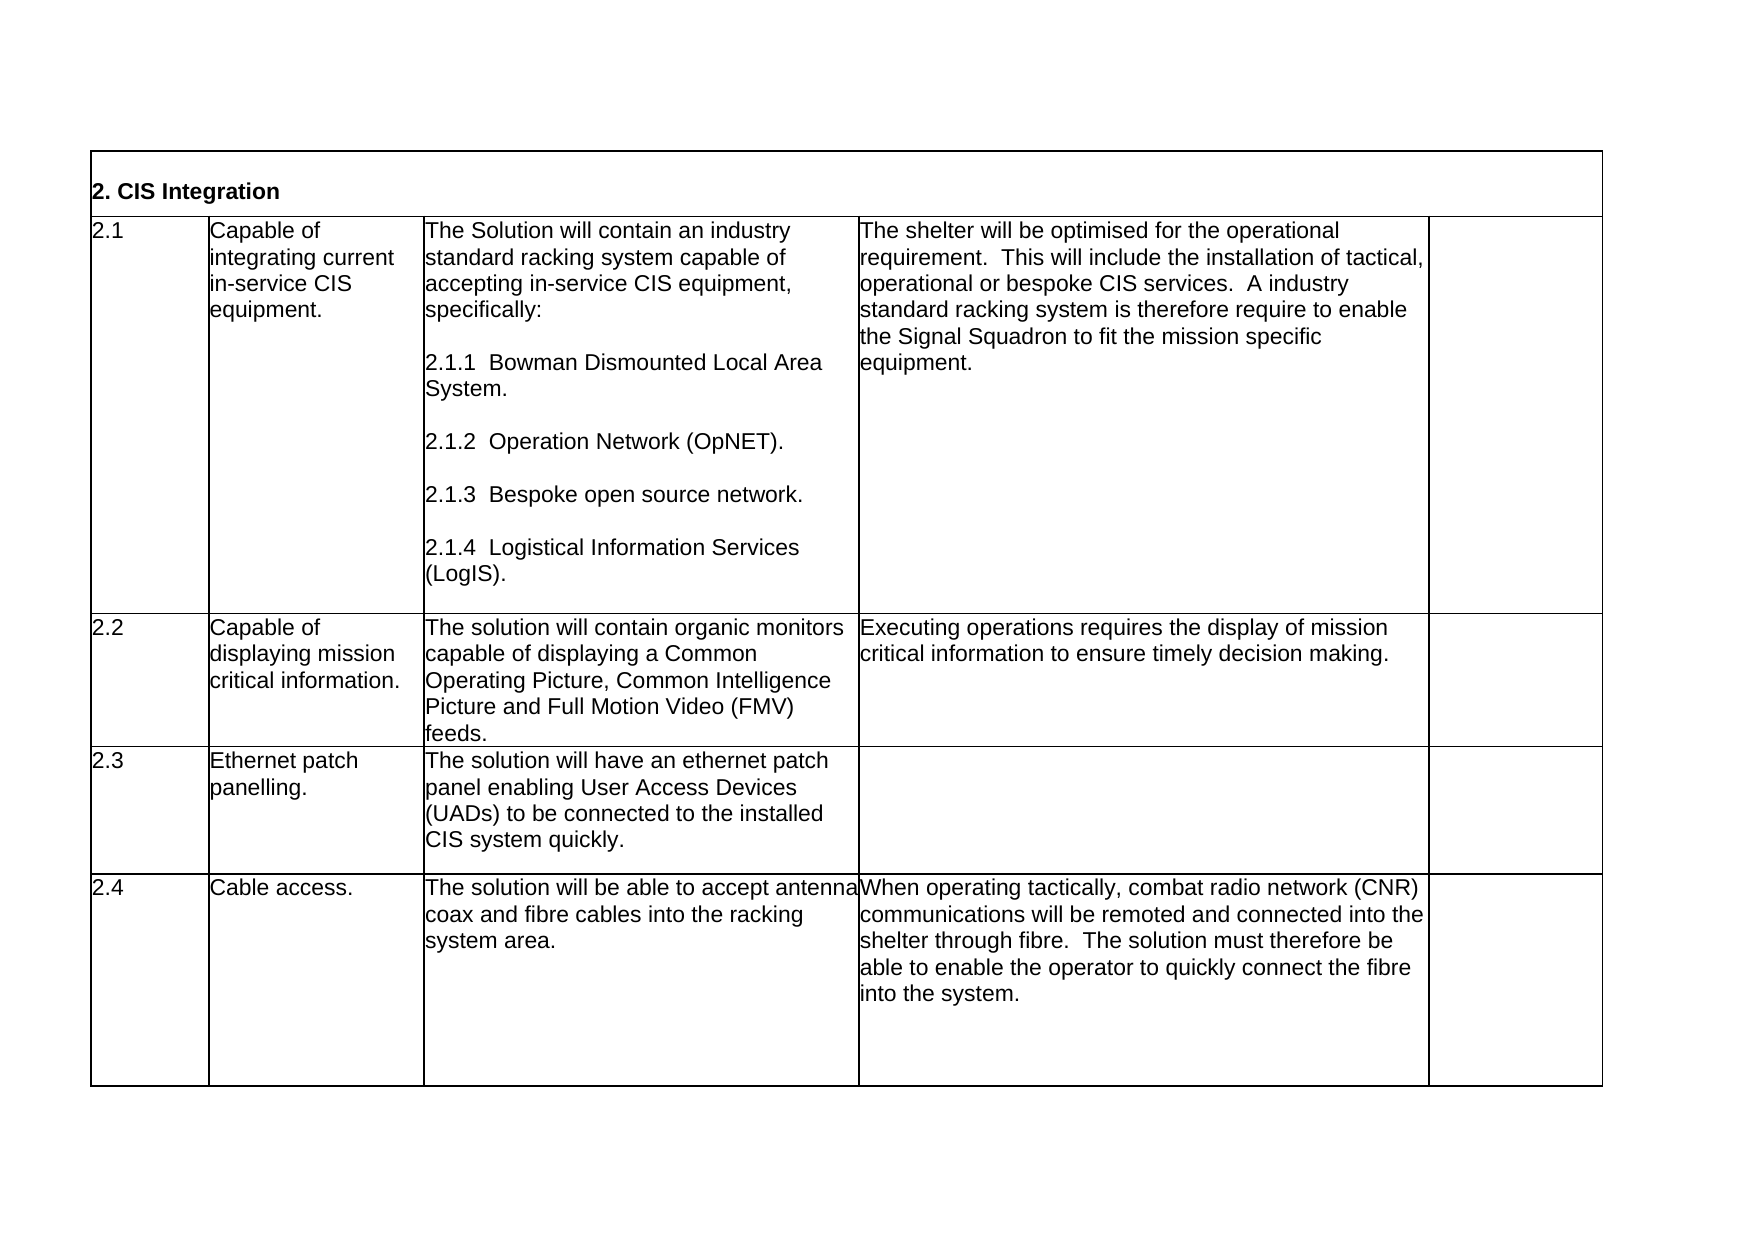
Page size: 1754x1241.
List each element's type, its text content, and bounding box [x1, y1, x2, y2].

table_cell The solution will have an ethernet patch panel enabling User Access Devices (UADs) to be connected to the installed CIS system quickly. [425, 747, 858, 873]
table_cell 2. CIS Integration [92, 152, 1602, 216]
table_cell [1430, 747, 1602, 873]
table_cell 2.4 [92, 875, 208, 1085]
table_cell [1430, 217, 1602, 612]
table_cell The solution will contain organic monitors capable of displaying a Common Operating Picture, Common Intelligence Picture and Full Motion Video (FMV) feeds. [425, 614, 858, 746]
table_cell 2.2 [92, 614, 208, 746]
table_cell When operating tactically, combat radio network (CNR) communications will be remoted and connected into the shelter through fibre. The solution must therefore be able to enable the operator to quickly connect the fibre into the system. [860, 875, 1428, 1085]
table_cell [860, 747, 1428, 873]
table_cell Executing operations requires the display of mission critical information to ensure timely decision making. [860, 614, 1428, 746]
table_cell 2.1 [92, 217, 208, 612]
table_cell The shelter will be optimised for the operational requirement. This will include the installation of tactical, operational or bespoke CIS services. A industry standard racking system is therefore require to enable the Signal Squadron to fit the mission specific equipment. [860, 217, 1428, 612]
table_cell 2.3 [92, 747, 208, 873]
table_cell Ethernet patch panelling. [210, 747, 423, 873]
table_cell Cable access. [210, 875, 423, 1085]
table_cell The solution will be able to accept antenna coax and fibre cables into the racking system area. [425, 875, 858, 1085]
table_cell Capable of displaying mission critical information. [210, 614, 423, 746]
table_cell The Solution will contain an industry standard racking system capable of accepting in-service CIS equipment, specifically: 2.1.1 Bowman Dismounted Local Area System. 2.1.2 Operation Network (OpNET). 2.1.3 Bespoke open source network. 2.1.4 Logistical Information Services (LogIS). [425, 217, 858, 612]
table_cell [1430, 875, 1602, 1085]
table_cell Capable of integrating current in-service CIS equipment. [210, 217, 423, 612]
table_cell [1430, 614, 1602, 746]
